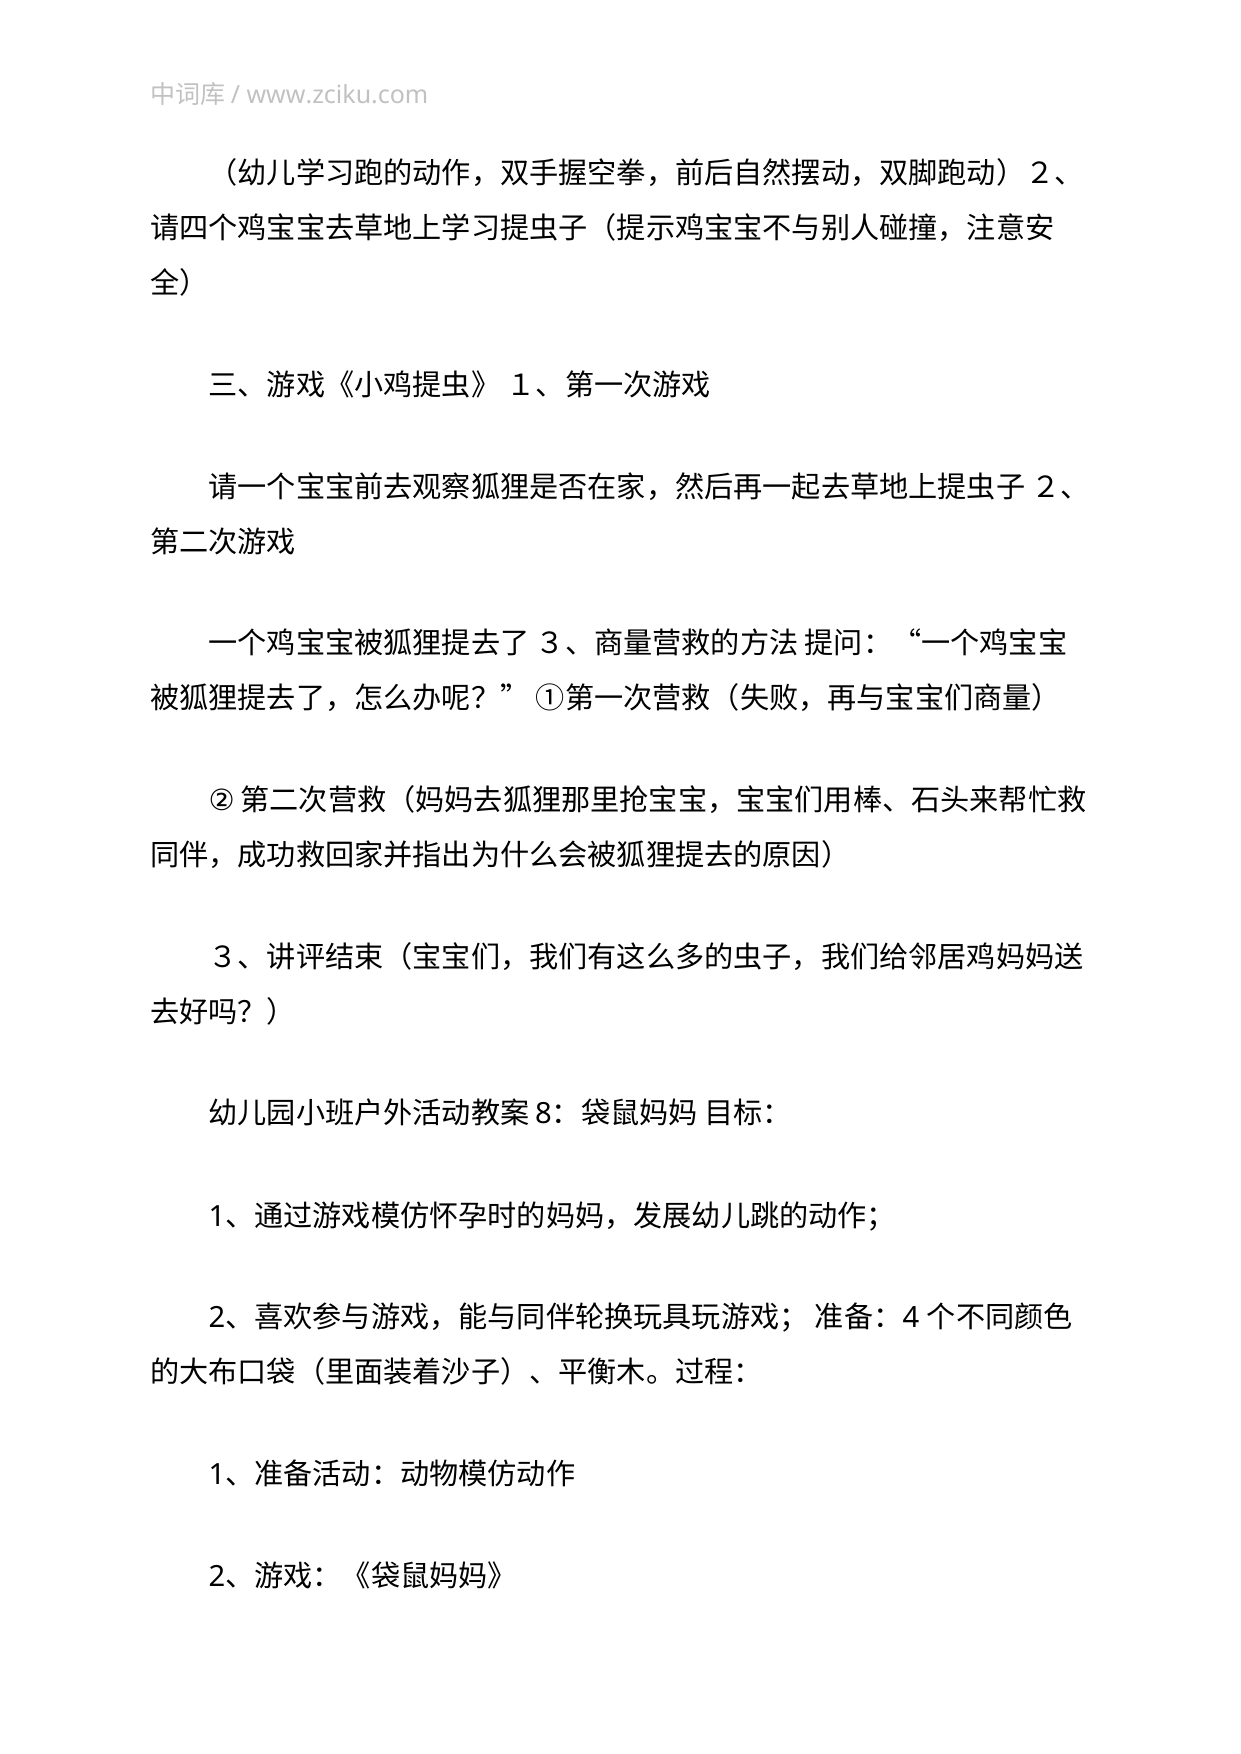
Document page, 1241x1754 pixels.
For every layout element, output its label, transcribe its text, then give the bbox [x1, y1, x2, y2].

text 三、游戏《小鸡提虫》 １、第一次游戏 [150, 362, 1090, 404]
text 1、通过游戏模仿怀孕时的妈妈，发展幼儿跳的动作； [150, 1192, 1090, 1234]
text ②第二次营救（妈妈去狐狸那里抢宝宝，宝宝们用棒、石头来帮忙救同伴，成功救回家并指出为什么会被狐狸提去的原因） [150, 777, 1090, 874]
text 幼儿园小班户外活动教案8：袋鼠妈妈 目标： [150, 1090, 1090, 1132]
text 2、喜欢参与游戏，能与同伴轮换玩具玩游戏； 准备：4 个不同颜色的大布口袋（里面装着沙子）、平衡木。过程： [150, 1294, 1090, 1391]
text 1、准备活动：动物模仿动作 [150, 1451, 1090, 1493]
text （幼儿学习跑的动作，双手握空拳，前后自然摆动，双脚跑动）２、请四个鸡宝宝去草地上学习提虫子（提示鸡宝宝不与别人碰撞，注意安全） [150, 150, 1090, 302]
text 请一个宝宝前去观察狐狸是否在家，然后再一起去草地上提虫子 ２、第二次游戏 [150, 463, 1090, 561]
text 一个鸡宝宝被狐狸提去了 ３、商量营救的方法 提问：“一个鸡宝宝被狐狸提去了，怎么办呢？” ①第一次营救（失败，再与宝宝们商量） [150, 620, 1090, 717]
text 2、游戏：《袋鼠妈妈》 [150, 1553, 1090, 1595]
text ３、讲评结束（宝宝们，我们有这么多的虫子，我们给邻居鸡妈妈送去好吗？） [150, 933, 1090, 1031]
